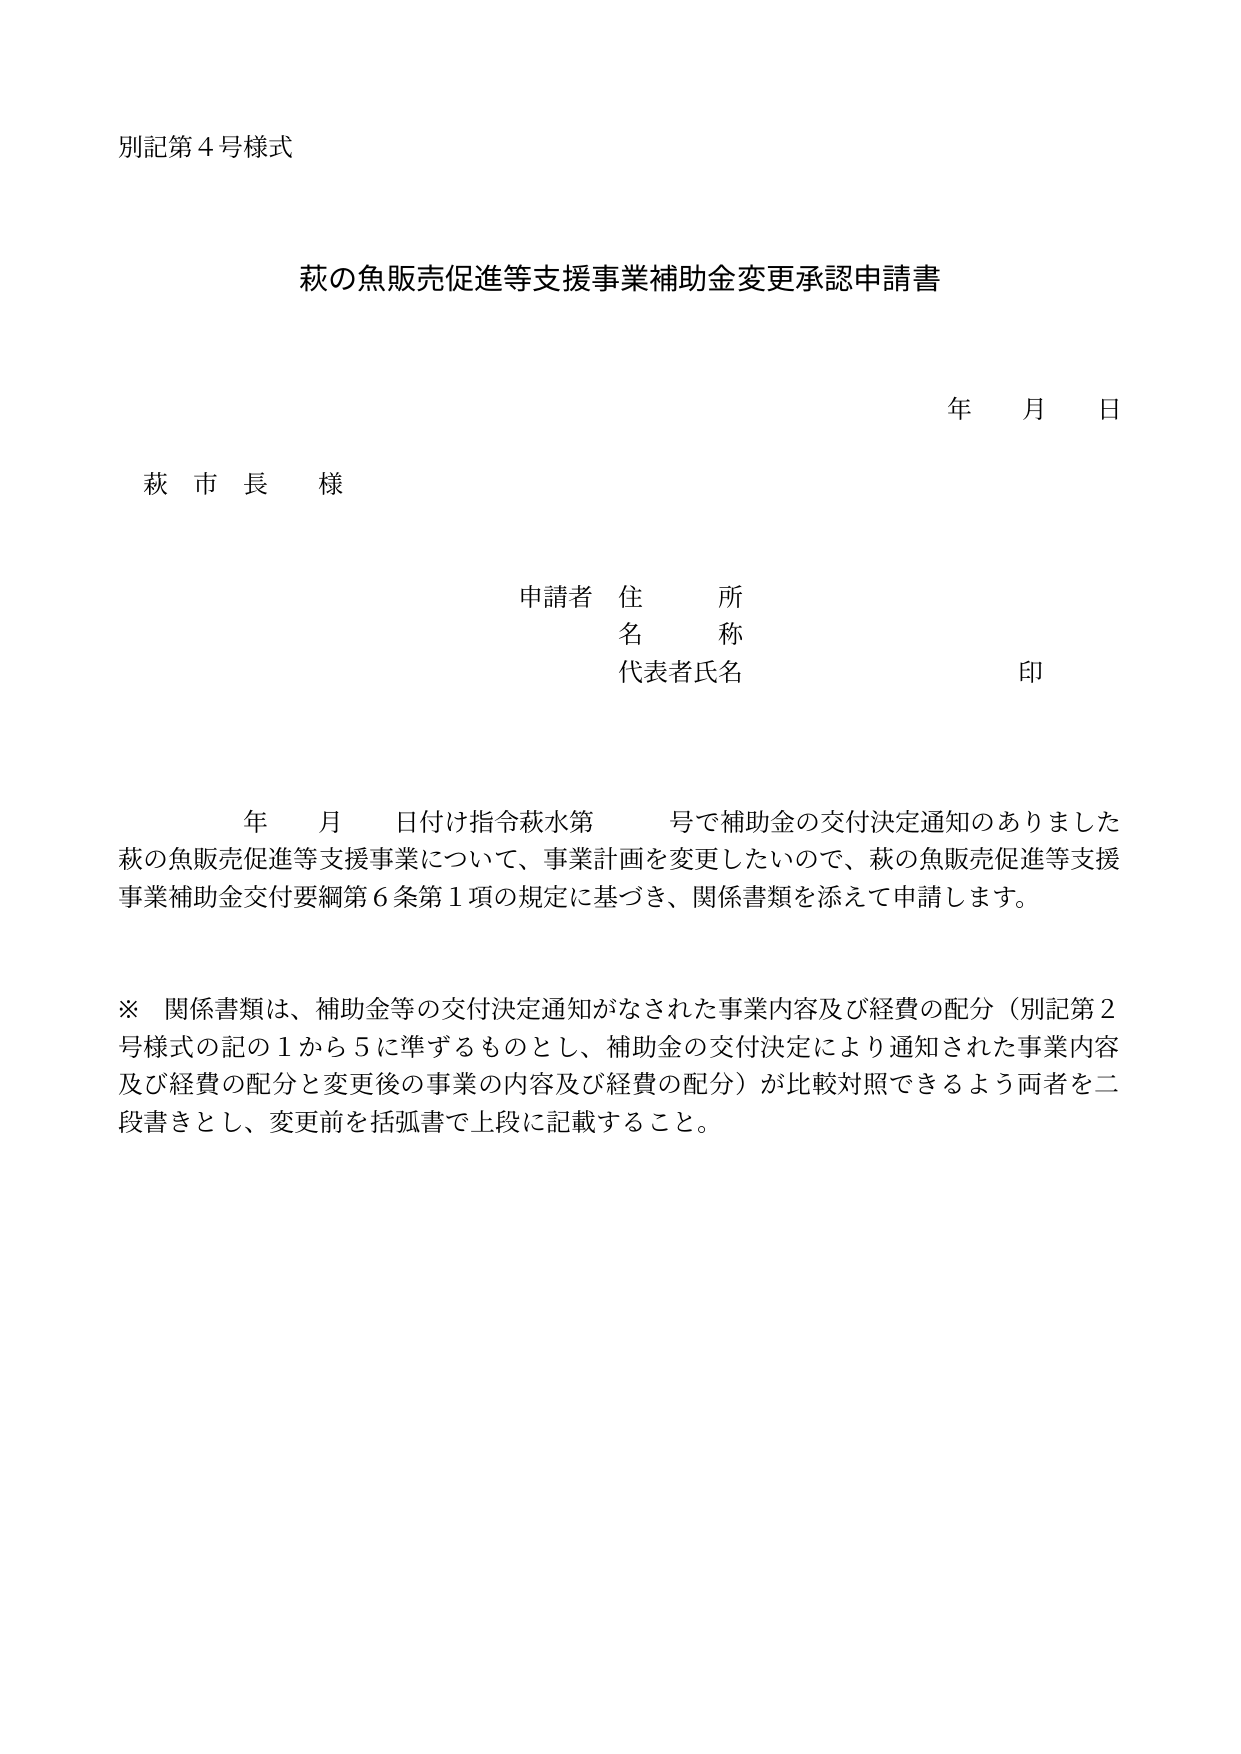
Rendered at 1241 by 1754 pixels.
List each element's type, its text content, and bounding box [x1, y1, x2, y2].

text 年 月 日 [118, 352, 1122, 427]
text ※ 関係書類は、補助金等の交付決定通知がなされた事業内容及び経費の配分（別記第２号様式の記の１から５に準ずるものとし、補助金の交付決定により通知された事業内容及び経費の配分と変更後の事業の内容及び経費の配分）が比較対照できるよう両者を二段書きとし、変更前を括弧書で上段に記載すること。 [118, 989, 1122, 1139]
text 名 称 [118, 614, 1122, 652]
text 年 月 日付け指令萩水第 号で補助金の交付決定通知のありました萩の魚販売促進等支援事業について、事業計画を変更したいので、萩の魚販売促進等支援事業補助金交付要綱第６条第１項の規定に基づき、関係書類を添えて申請します。 [118, 802, 1122, 914]
text 萩の魚販売促進等支援事業補助金変更承認申請書 [118, 239, 1122, 314]
text 申請者 住 所 [118, 577, 1122, 614]
text 別記第４号様式 [118, 127, 1122, 164]
text 萩 市 長 様 [118, 464, 1122, 502]
text 代表者氏名 印 [118, 652, 1122, 689]
